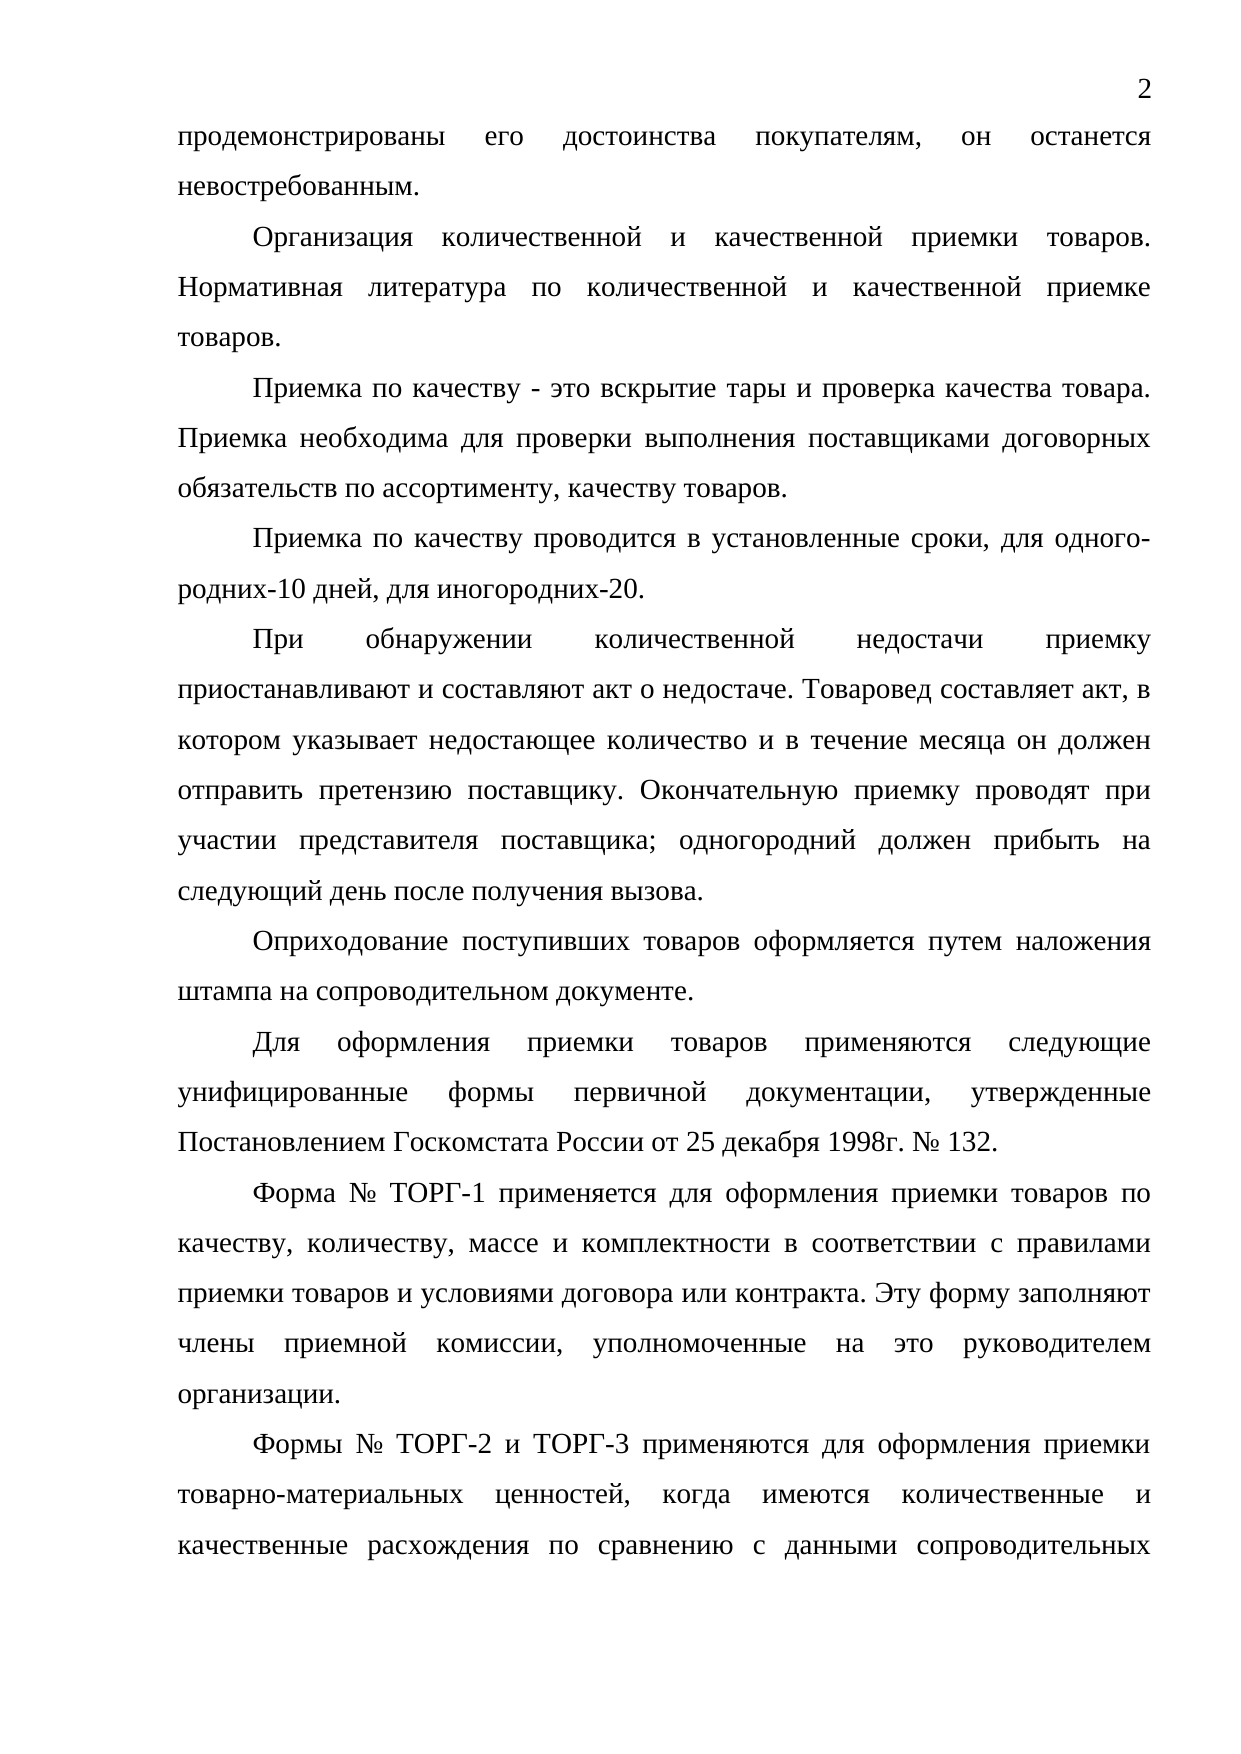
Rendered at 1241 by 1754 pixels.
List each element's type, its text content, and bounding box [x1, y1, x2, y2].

text Приемка по качеству проводится в установленные сроки, для одного-родних-10 дней, для иногородних-20. [177, 521, 1152, 604]
text Оприходование поступивших товаров оформляется путем наложения штампа на сопроводительном документе. [177, 923, 1152, 1007]
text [177, 118, 1152, 202]
text Приемка по качеству - это вскрытие тары и проверка качества товара. Приемка необходима для проверки выполнения поставщиками договорных обязательств по ассортименту, качеству товаров. [177, 370, 1152, 504]
text Для оформления приемки товаров применяются следующие унифицированные формы первичной документации, утвержденные Постановлением Госкомстата России от 25 декабря 1998г. № 132. [177, 1024, 1152, 1158]
text При обнаружении количественной недостачи приемку приостанавливают и составляют акт о недостаче. Товаровед составляет акт, в котором указывает недостающее количество и в течение месяца он должен отправить претензию поставщику. Окончательную приемку проводят при участии представителя поставщика; одногородний должен прибыть на следующий день после получения вызова. [177, 621, 1152, 906]
text Организация количественной и качественной приемки товаров. Нормативная литература по количественной и качественной приемке товаров. [177, 219, 1152, 353]
text Форма № ТОРГ-1 применяется для оформления приемки товаров по качеству, количеству, массе и комплектности в соответствии с правилами приемки товаров и условиями договора или контракта. Эту форму заполняют члены приемной комиссии, уполномоченные на это руководителем организации. [177, 1175, 1152, 1409]
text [177, 1426, 1152, 1560]
